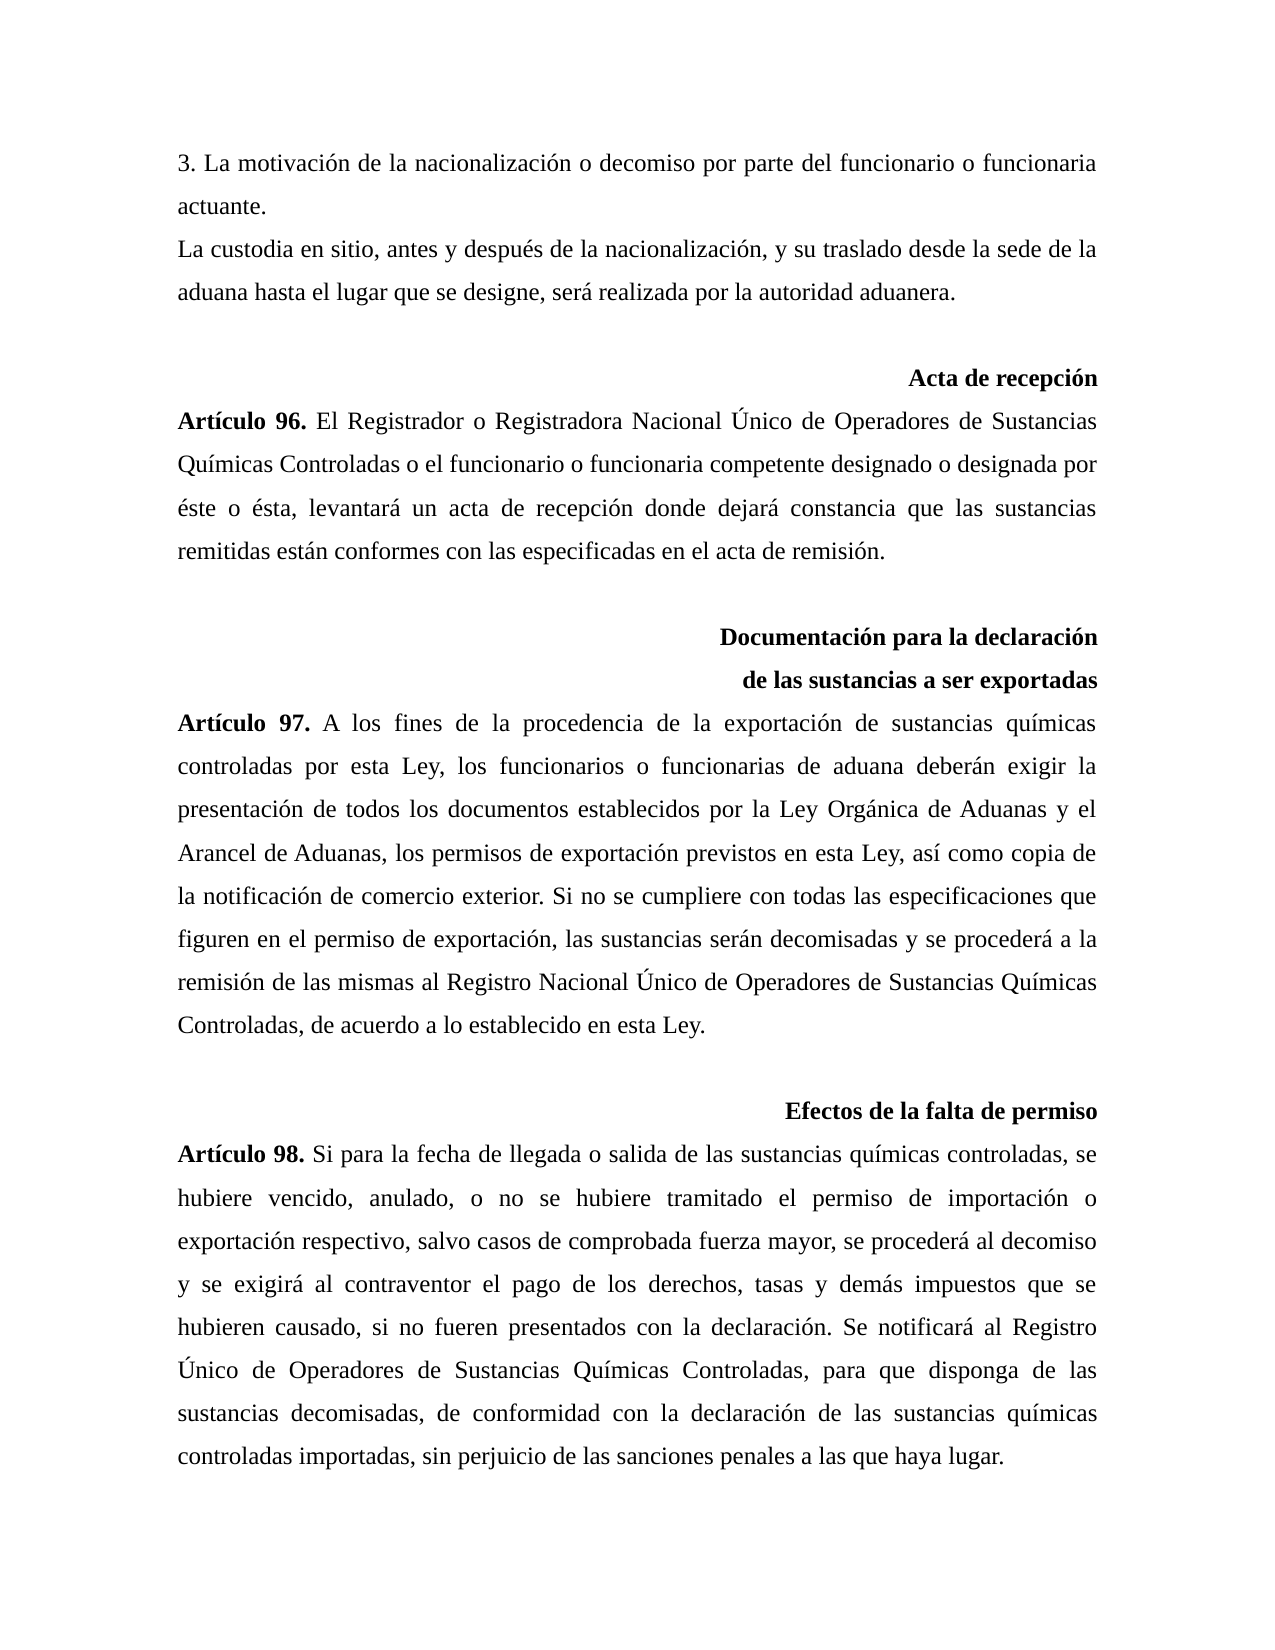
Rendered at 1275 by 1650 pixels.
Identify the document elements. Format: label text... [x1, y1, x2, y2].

text Artículo 96. El Registrador o Registradora Nacional Único de Operadores de Sustancias Químicas Controladas o el funcionario o funcionaria competente designado o designada por éste o ésta, levantará un acta de recepción donde dejará constancia que las sustancias remitidas están conformes con las especificadas en el acta de remisión. [177, 406, 1098, 564]
text La custodia en sitio, antes y después de la nacionalización, y su traslado desde la sede de la aduana hasta el lugar que se designe, será realizada por la autoridad aduanera. [177, 234, 1098, 306]
text Documentación para la declaración [177, 622, 1098, 651]
text Artículo 98. Si para la fecha de llegada o salida de las sustancias químicas controladas, se hubiere vencido, anulado, o no se hubiere tramitado el permiso de importación o exportación respectivo, salvo casos de comprobada fuerza mayor, se procederá al decomiso y se exigirá al contraventor el pago de los derechos, tasas y demás impuestos que se hubieren causado, si no fueren presentados con la declaración. Se notificará al Registro Único de Operadores de Sustancias Químicas Controladas, para que disponga de las sustancias decomisadas, de conformidad con la declaración de las sustancias químicas controladas importadas, sin perjuicio de las sanciones penales a las que haya lugar. [177, 1139, 1098, 1470]
text Efectos de la falta de permiso [177, 1096, 1098, 1125]
text Acta de recepción [177, 363, 1098, 392]
text 3. La motivación de la nacionalización o decomiso por parte del funcionario o funcionaria actuante. [177, 148, 1098, 219]
text de las sustancias a ser exportadas [177, 665, 1098, 694]
text Artículo 97. A los fines de la procedencia de la exportación de sustancias químicas controladas por esta Ley, los funcionarios o funcionarias de aduana deberán exigir la presentación de todos los documentos establecidos por la Ley Orgánica de Aduanas y el Arancel de Aduanas, los permisos de exportación previstos en esta Ley, así como copia de la notificación de comercio exterior. Si no se cumpliere con todas las especificaciones que figuren en el permiso de exportación, las sustancias serán decomisadas y se procederá a la remisión de las mismas al Registro Nacional Único de Operadores de Sustancias Químicas Controladas, de acuerdo a lo establecido en esta Ley. [177, 708, 1098, 1039]
